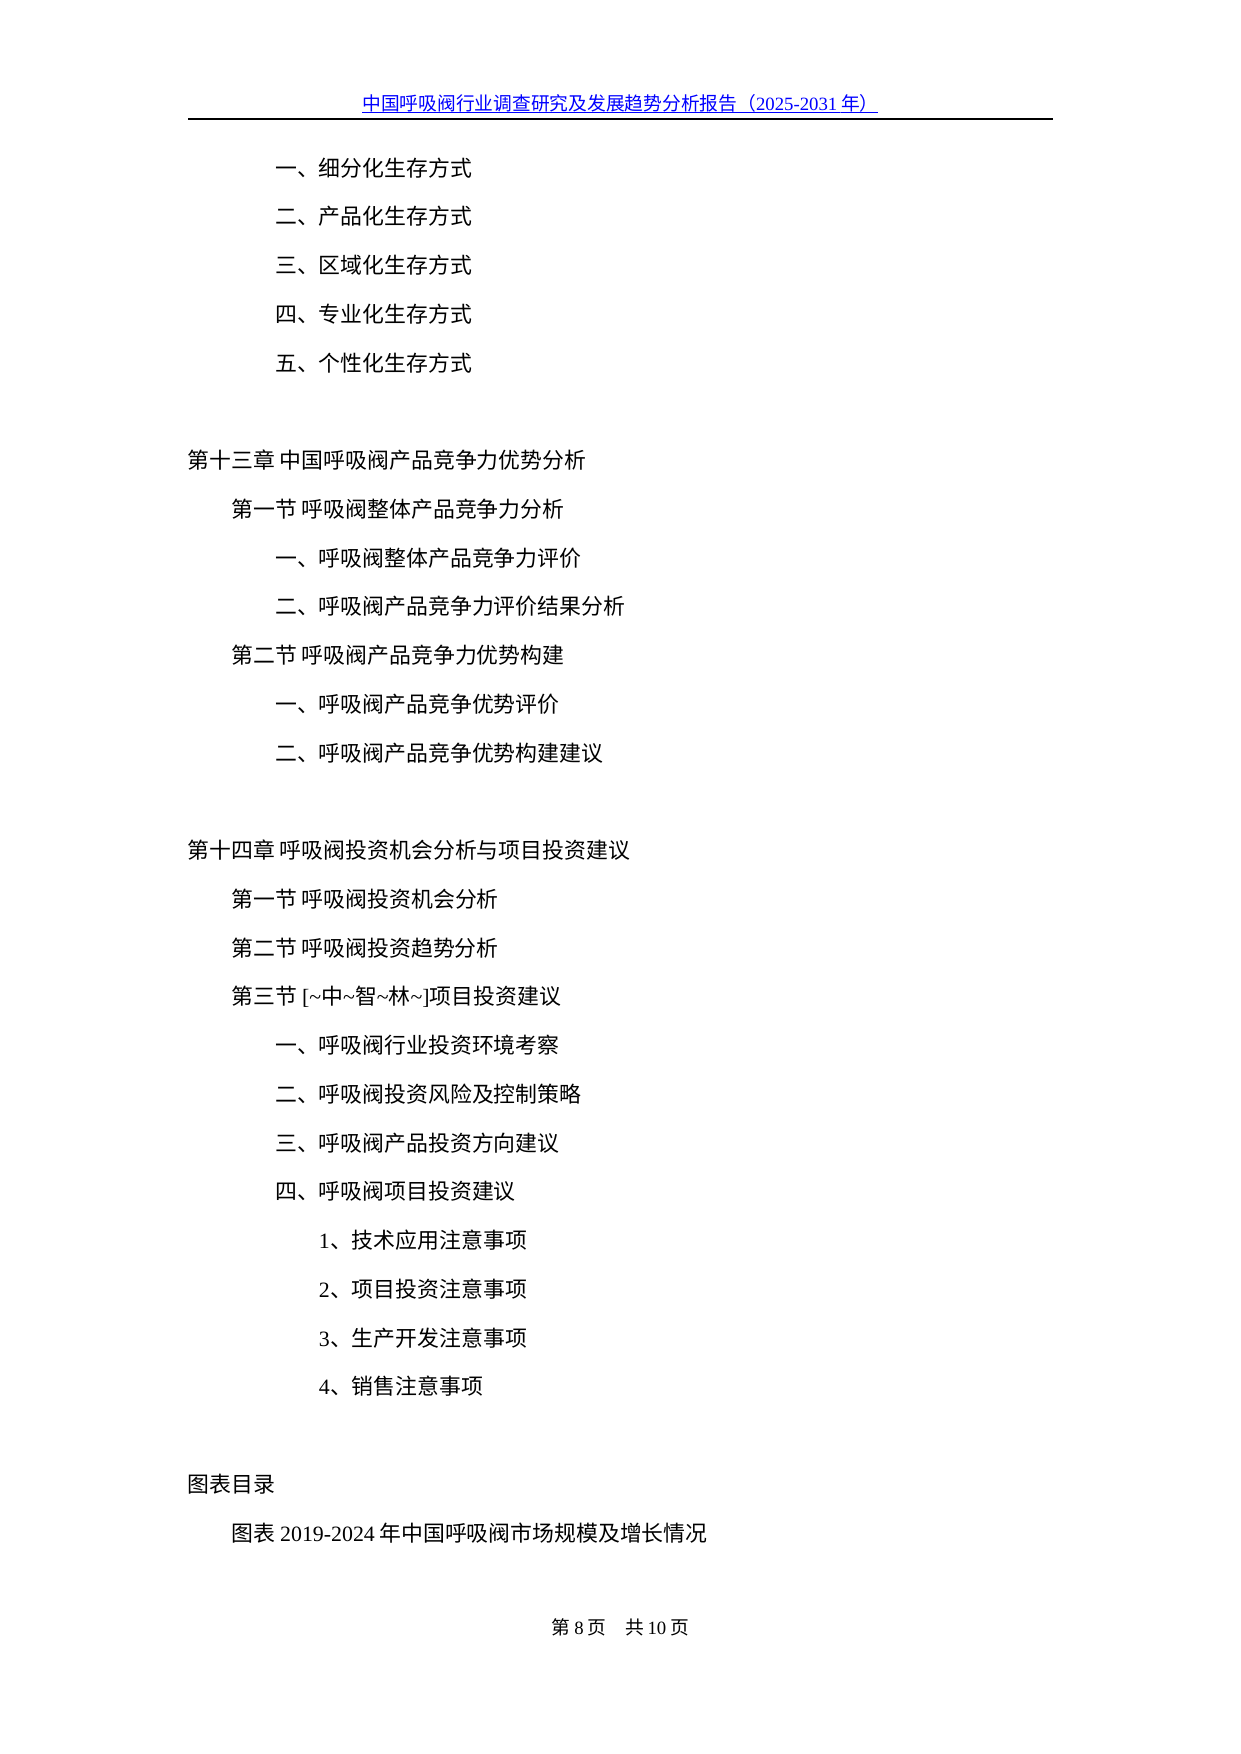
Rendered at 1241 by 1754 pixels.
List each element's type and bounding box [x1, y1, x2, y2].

text [187, 150, 1053, 1548]
